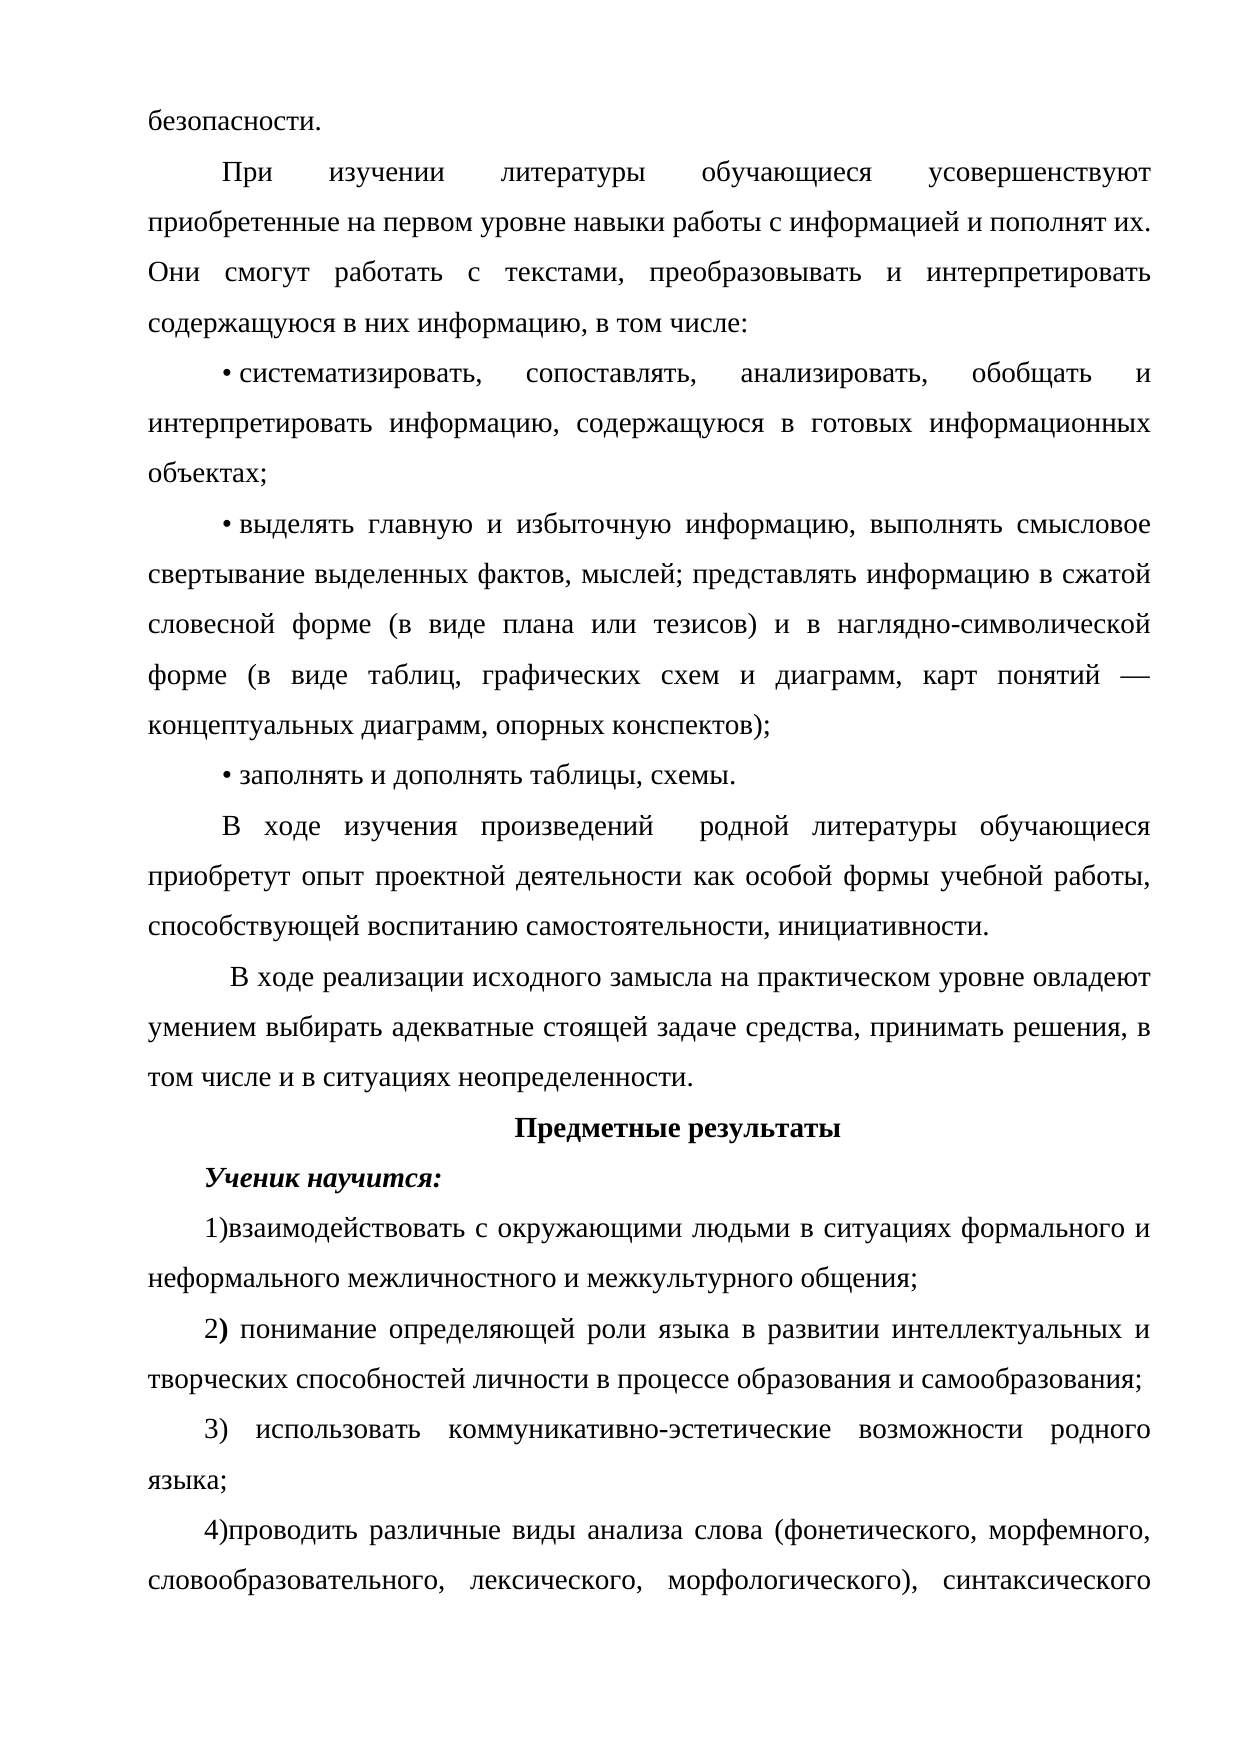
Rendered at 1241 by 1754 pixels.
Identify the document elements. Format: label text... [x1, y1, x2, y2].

text Предметные результаты [148, 1110, 1152, 1143]
text • систематизировать, сопоставлять, анализировать, обобщать и интерпретировать информацию, содержащуюся в готовых информационных объектах; [148, 355, 1152, 489]
text В ходе изучения произведений родной литературы обучающиеся приобретут опыт проектной деятельности как особой формы учебной работы, способствующей воспитанию самостоятельности, инициативности. [148, 808, 1152, 942]
text Ученик научится: [148, 1160, 1152, 1193]
text При изучении литературы обучающиеся усовершенствуют приобретенные на первом уровне навыки работы с информацией и пополнят их. Они смогут работать с текстами, преобразовывать и интерпретировать содержащуюся в них информацию, в том числе: [148, 154, 1152, 338]
text • заполнять и дополнять таблицы, схемы. [148, 757, 1152, 791]
text 2) понимание определяющей роли языка в развитии интеллектуальных и творческих способностей личности в процессе образования и самообразования; [148, 1311, 1152, 1395]
text 3) использовать коммуникативно-эстетические возможности родного языка; [148, 1412, 1152, 1495]
text • выделять главную и избыточную информацию, выполнять смысловое свертывание выделенных фактов, мыслей; представлять информацию в сжатой словесной форме (в виде плана или тезисов) и в наглядно-символической форме (в виде таблиц, графических схем и диаграмм, карт понятий — концептуальных диаграмм, опорных конспектов); [148, 506, 1152, 741]
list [148, 103, 1152, 137]
text В ходе реализации исходного замысла на практическом уровне овладеют умением выбирать адекватные стоящей задаче средства, принимать решения, в том числе и в ситуациях неопределенности. [148, 959, 1152, 1093]
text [148, 1512, 1152, 1596]
text 1)взаимодействовать с окружающими людьми в ситуациях формального и неформального межличностного и межкультурного общения; [148, 1210, 1152, 1294]
